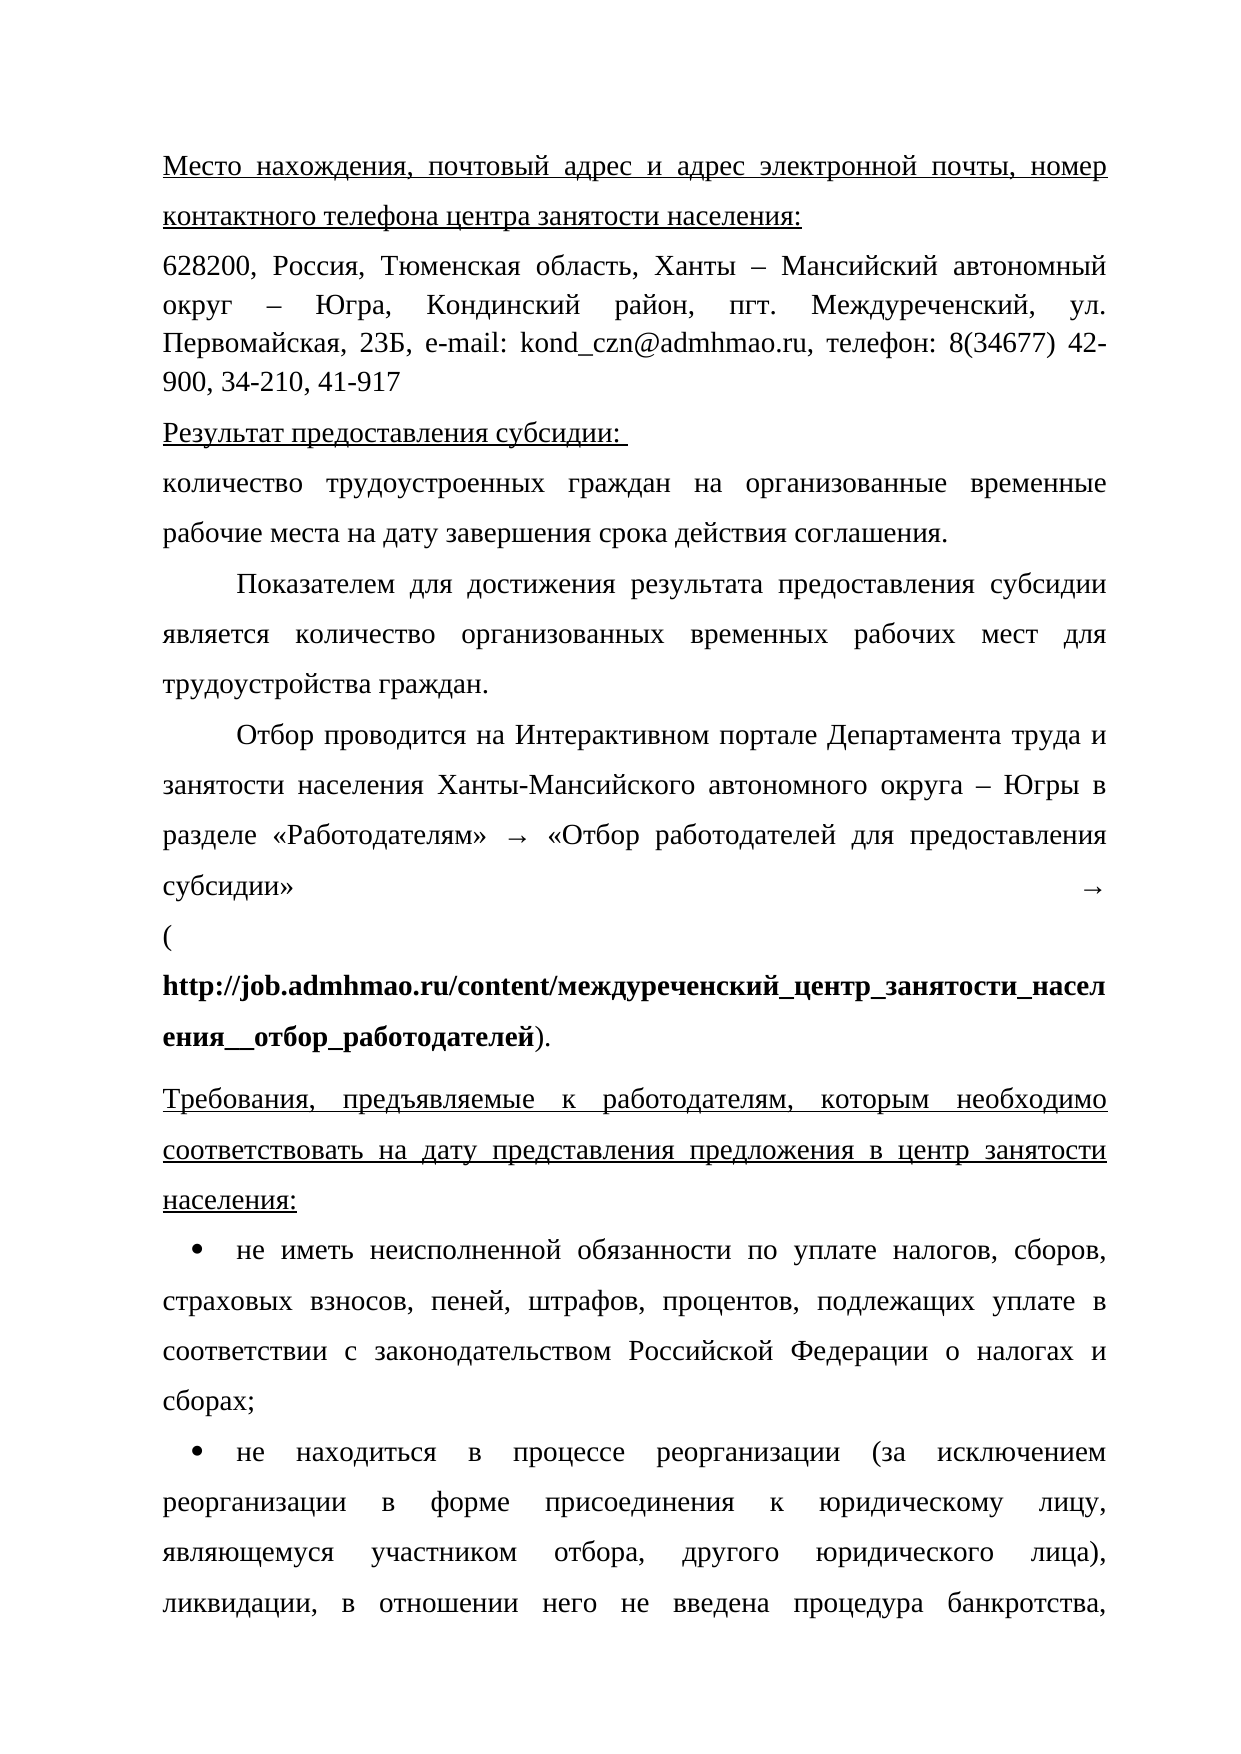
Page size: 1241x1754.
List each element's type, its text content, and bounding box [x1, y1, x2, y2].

text Требования, предъявляемые к работодателям, которым необходимо соответствовать на дату представления предложения в центр занятости населения: [162, 1162, 1107, 1216]
text Показателем для достижения результата предоставления субсидии является количество организованных временных рабочих мест для трудоустройства граждан. [162, 566, 1107, 700]
text 628200, Россия, Тюменская область, Ханты – Мансийский автономный округ – Югра, Кондинский район, пгт. Междуреченский, ул. Первомайская, 23Б, e-mail: kond_czn@admhmao.ru, телефон: 8(34677) 42-900, 34-210, 41-917 [162, 248, 1107, 397]
text количество трудоустроенных граждан на организованные временные рабочие места на дату завершения срока действия соглашения. [162, 465, 1107, 549]
text Отбор проводится на Интерактивном портале Департамента труда и занятости населения Ханты-Мансийского автономного округа – Югры в разделе «Работодателям» → «Отбор работодателей для предоставления субсидии» → (http://job.admhmao.ru/content/междуреченский_центр_занятости_населения__отбор_работодателей). [162, 717, 1107, 1052]
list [162, 1434, 1107, 1618]
text Требования, предъявляемые к работодателям, которым необходимо соответствовать на дату представления предложения в центр занятости населения: [162, 1082, 1107, 1111]
text Место нахождения, почтовый адрес и адрес электронной почты, номер контактного телефона центра занятости населения: [162, 148, 1107, 177]
text Требования, предъявляемые к работодателям, которым необходимо соответствовать на дату представления предложения в центр занятости населения: [162, 1112, 1107, 1161]
text Место нахождения, почтовый адрес и адрес электронной почты, номер контактного телефона центра занятости населения: [162, 178, 1107, 232]
list не иметь неисполненной обязанности по уплате налогов, сборов, страховых взносов, пеней, штрафов, процентов, подлежащих уплате в соответствии с законодательством Российской Федерации о налогах и сборах; [162, 1232, 1107, 1417]
text Результат предоставления субсидии: [162, 415, 1107, 448]
